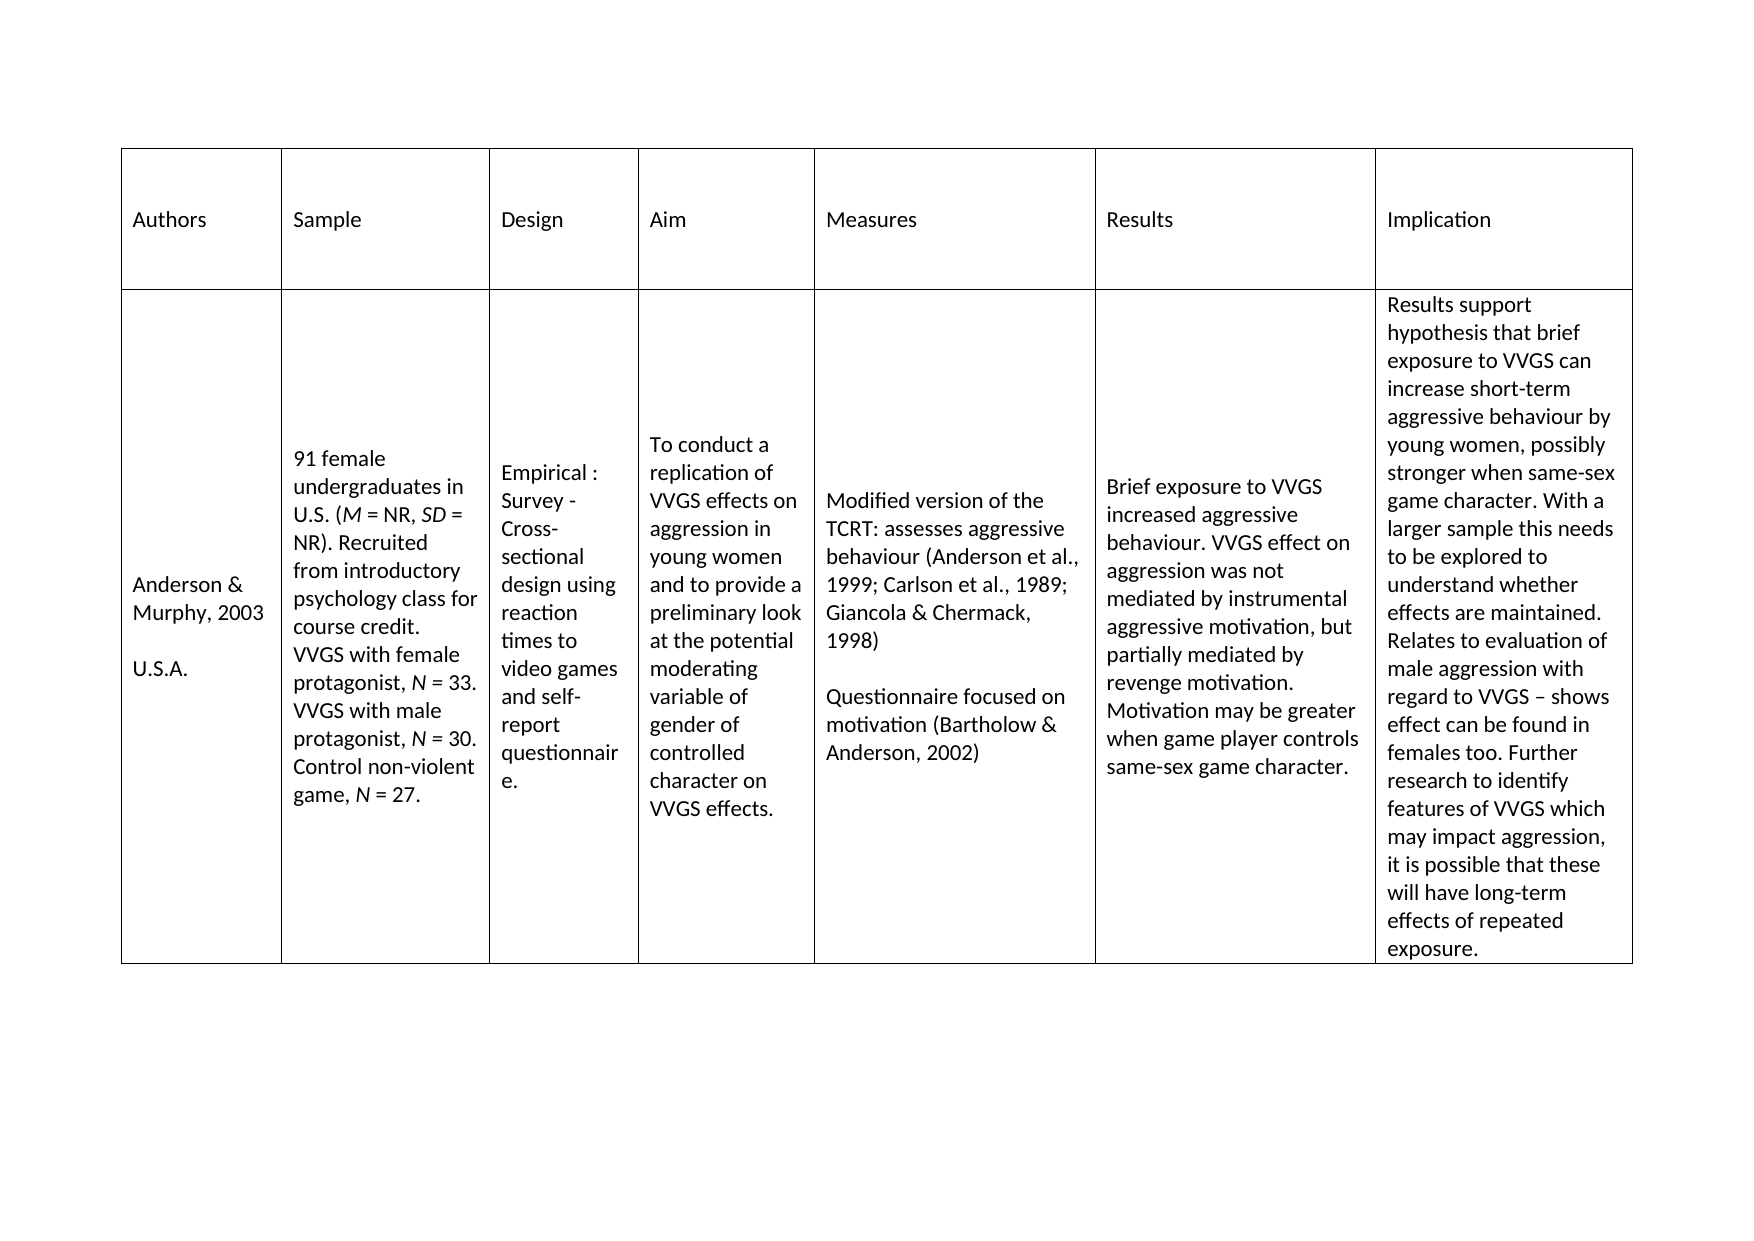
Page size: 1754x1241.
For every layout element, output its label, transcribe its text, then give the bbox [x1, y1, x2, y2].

table_header Sample [282, 149, 489, 289]
table_header Design [490, 149, 638, 289]
table_cell Brief exposure to VVGS increased aggressive behaviour. VVGS effect on aggression was not mediated by instrumental aggressive motivation, but partially mediated by revenge motivation. Motivation may be greater when game player controls same-sex game character. [1096, 290, 1375, 962]
table_cell To conduct a replication of VVGS effects on aggression in young women and to provide a preliminary look at the potential moderating variable of gender of controlled character on VVGS effects. [639, 290, 814, 962]
table_header Aim [639, 149, 814, 289]
table_header Authors [122, 149, 281, 289]
table_cell Empirical : Survey - Cross-sectional design using reaction times to video games and self-report questionnaire. [490, 290, 638, 962]
table_cell Modified version of the TCRT: assesses aggressive behaviour (Anderson et al., 1999; Carlson et al., 1989; Giancola & Chermack, 1998) Questionnaire focused on motivation (Bartholow & Anderson, 2002) [815, 290, 1095, 962]
table_cell 91 female undergraduates in U.S. (M = NR, SD = NR). Recruited from introductory psychology class for course credit. VVGS with female protagonist, N = 33. VVGS with male protagonist, N = 30. Control non-violent game, N = 27. [282, 290, 489, 962]
table_header Results [1096, 149, 1375, 289]
table_cell Anderson & Murphy, 2003 U.S.A. [122, 290, 281, 962]
table_header Measures [815, 149, 1095, 289]
table_cell Results support hypothesis that brief exposure to VVGS can increase short-term aggressive behaviour by young women, possibly stronger when same-sex game character. With a larger sample this needs to be explored to understand whether effects are maintained. Relates to evaluation of male aggression with regard to VVGS – shows effect can be found in females too. Further research to identify features of VVGS which may impact aggression, it is possible that these will have long-term effects of repeated exposure. [1376, 290, 1632, 962]
table_header Implication [1376, 149, 1632, 289]
